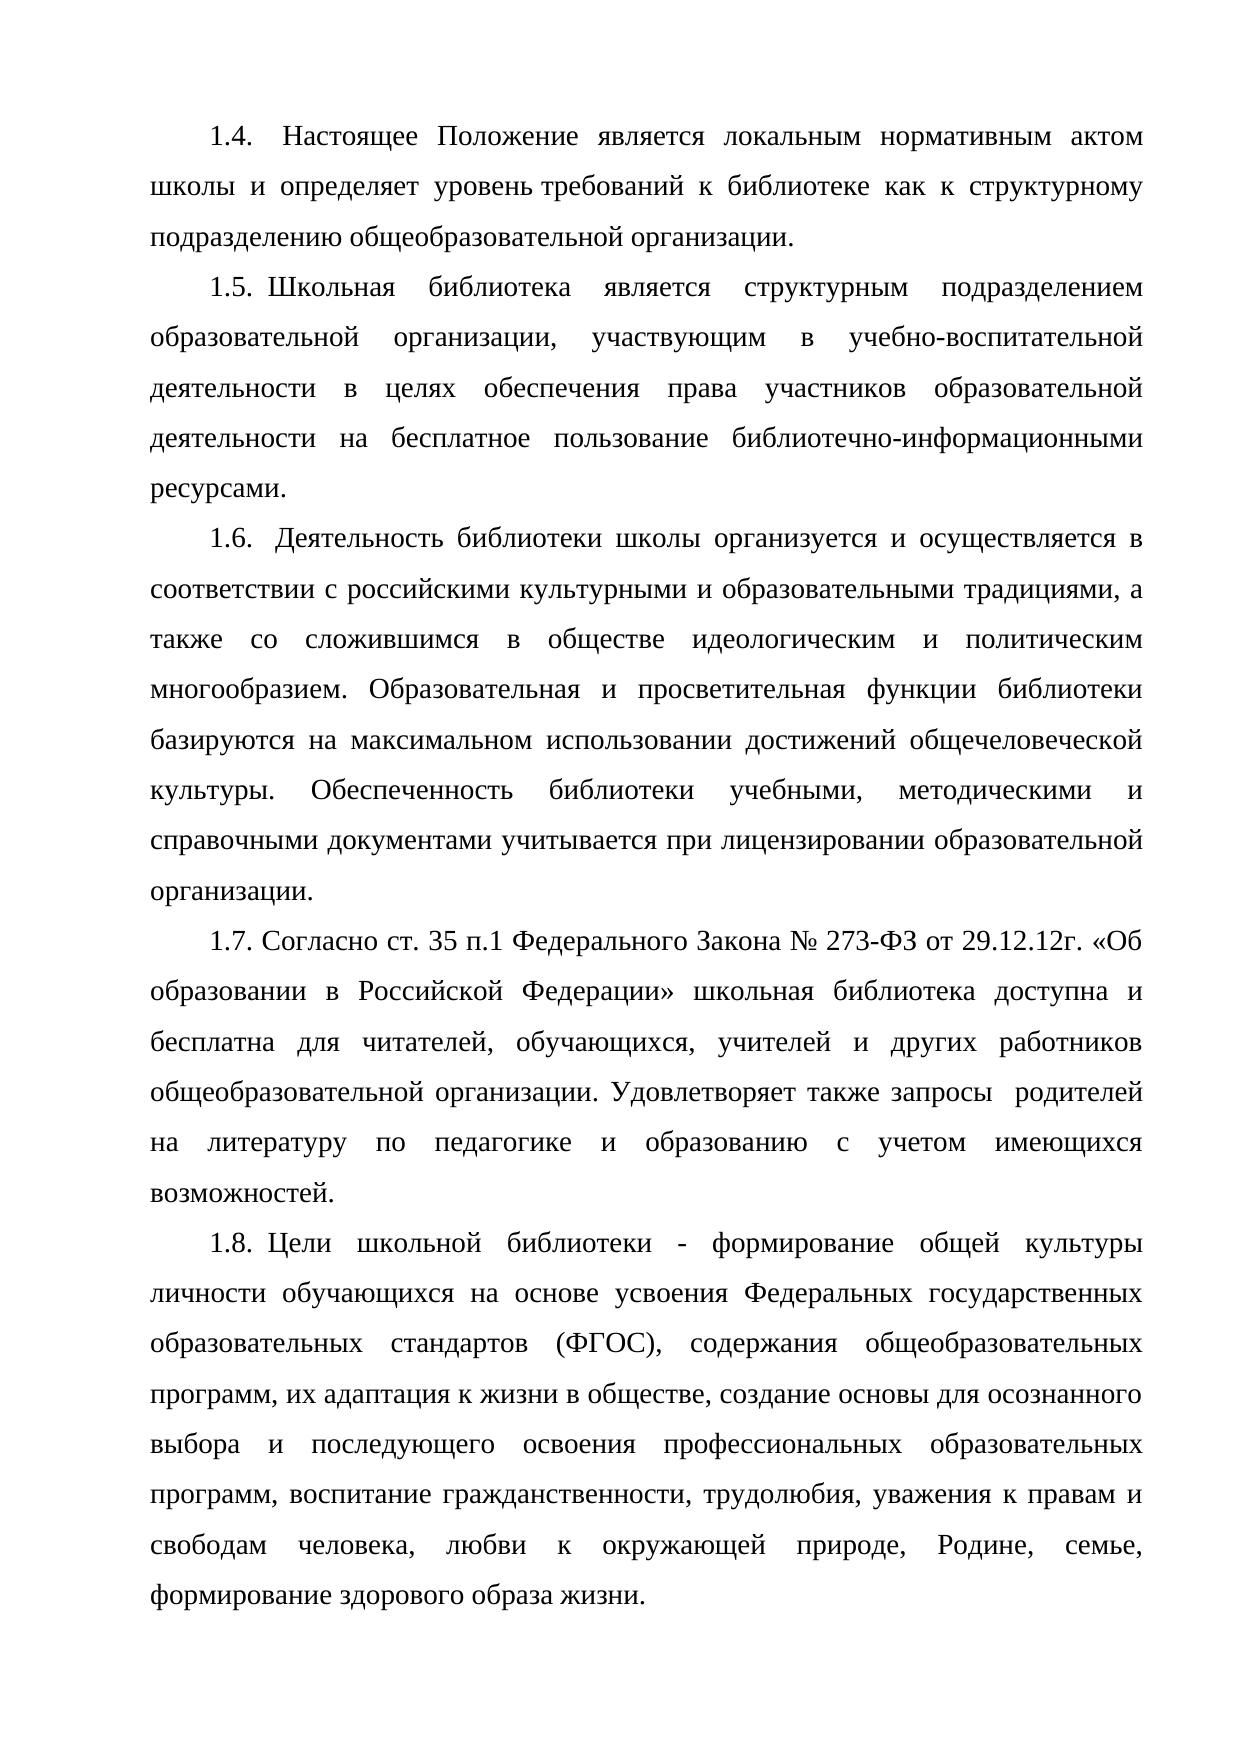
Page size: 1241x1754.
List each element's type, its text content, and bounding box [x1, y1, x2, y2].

text 1.6. Деятельность библиотеки школы организуется и осуществляется в соответствии с российскими культурными и образовательными традициями, а также со сложившимся в обществе идеологическим и политическим многообразием. Образовательная и просветительная функции библиотеки базируются на максимальном использовании достижений общечеловеческой культуры. Обеспеченность библиотеки учебными, методическими и справочными документами учитывается при лицензировании образовательной организации. [150, 521, 1144, 906]
text 1.8. Цели школьной библиотеки - формирование общей культуры личности обучающихся на основе усвоения Федеральных государственных образовательных стандартов (ФГОС), содержания общеобразовательных программ, их адаптация к жизни в обществе, создание основы для осознанного выбора и последующего освоения профессиональных образовательных программ, воспитание гражданственности, трудолюбия, уважения к правам и свободам человека, любви к окружающей природе, Родине, семье, формирование здорового образа жизни. [150, 1225, 1144, 1611]
text 1.5. Школьная библиотека является структурным подразделением образовательной организации, участвующим в учебно-воспитательной деятельности в целях обеспечения права участников образовательной деятельности на бесплатное пользование библиотечно-информационными ресурсами. [150, 269, 1144, 504]
text 1.4. Настоящее Положение является локальным нормативным актом школы и определяет уровень требований к библиотеке как к структурному подразделению общеобразовательной организации. [150, 118, 1144, 252]
text 1.7. Согласно ст. 35 п.1 Федерального Закона № 273-ФЗ от 29.12.12г. «Об образовании в Российской Федерации» школьная библиотека доступна и бесплатна для читателей, обучающихся, учителей и других работников общеобразовательной организации. Удовлетворяет также запросы родителей на литературу по педагогике и образованию с учетом имеющихся возможностей. [150, 923, 1144, 1208]
